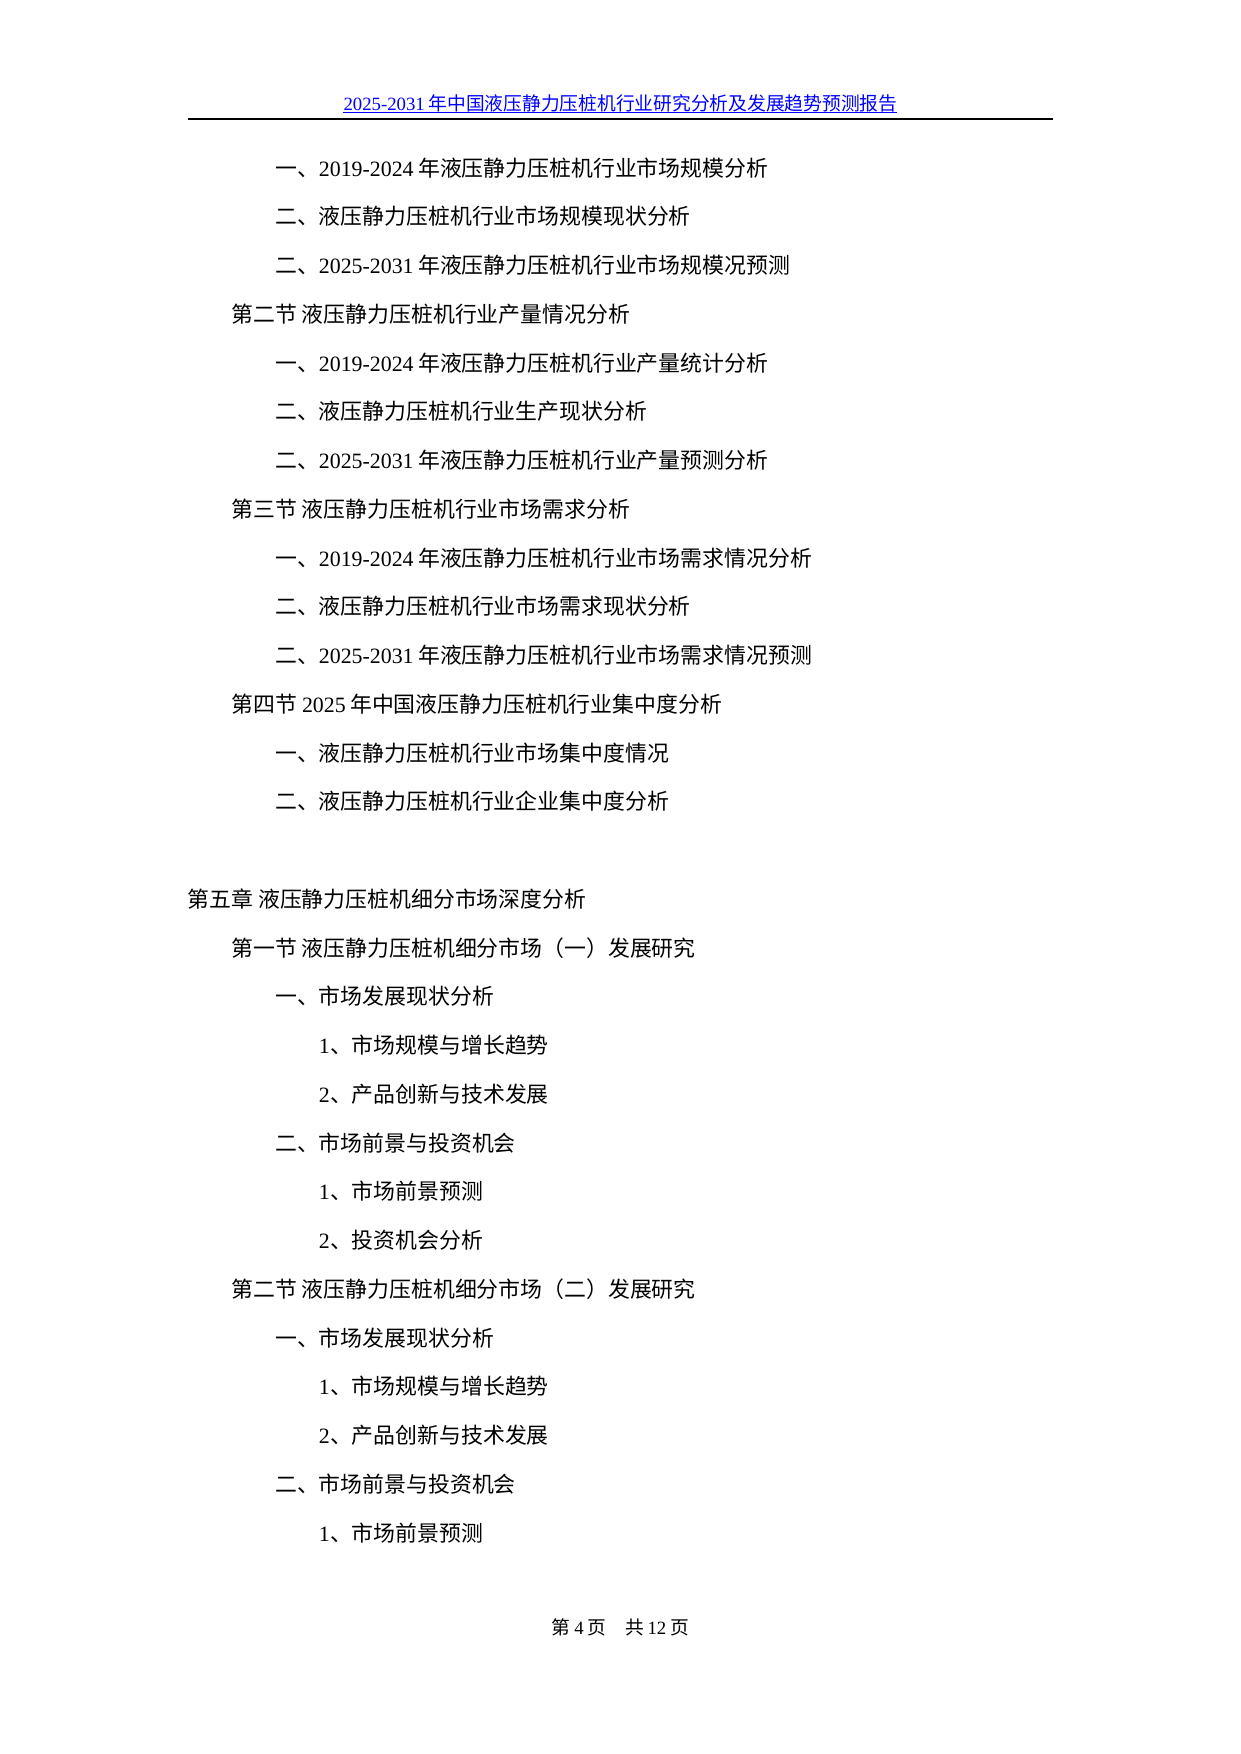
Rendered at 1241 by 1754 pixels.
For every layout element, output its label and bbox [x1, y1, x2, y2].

text [187, 150, 1053, 1548]
